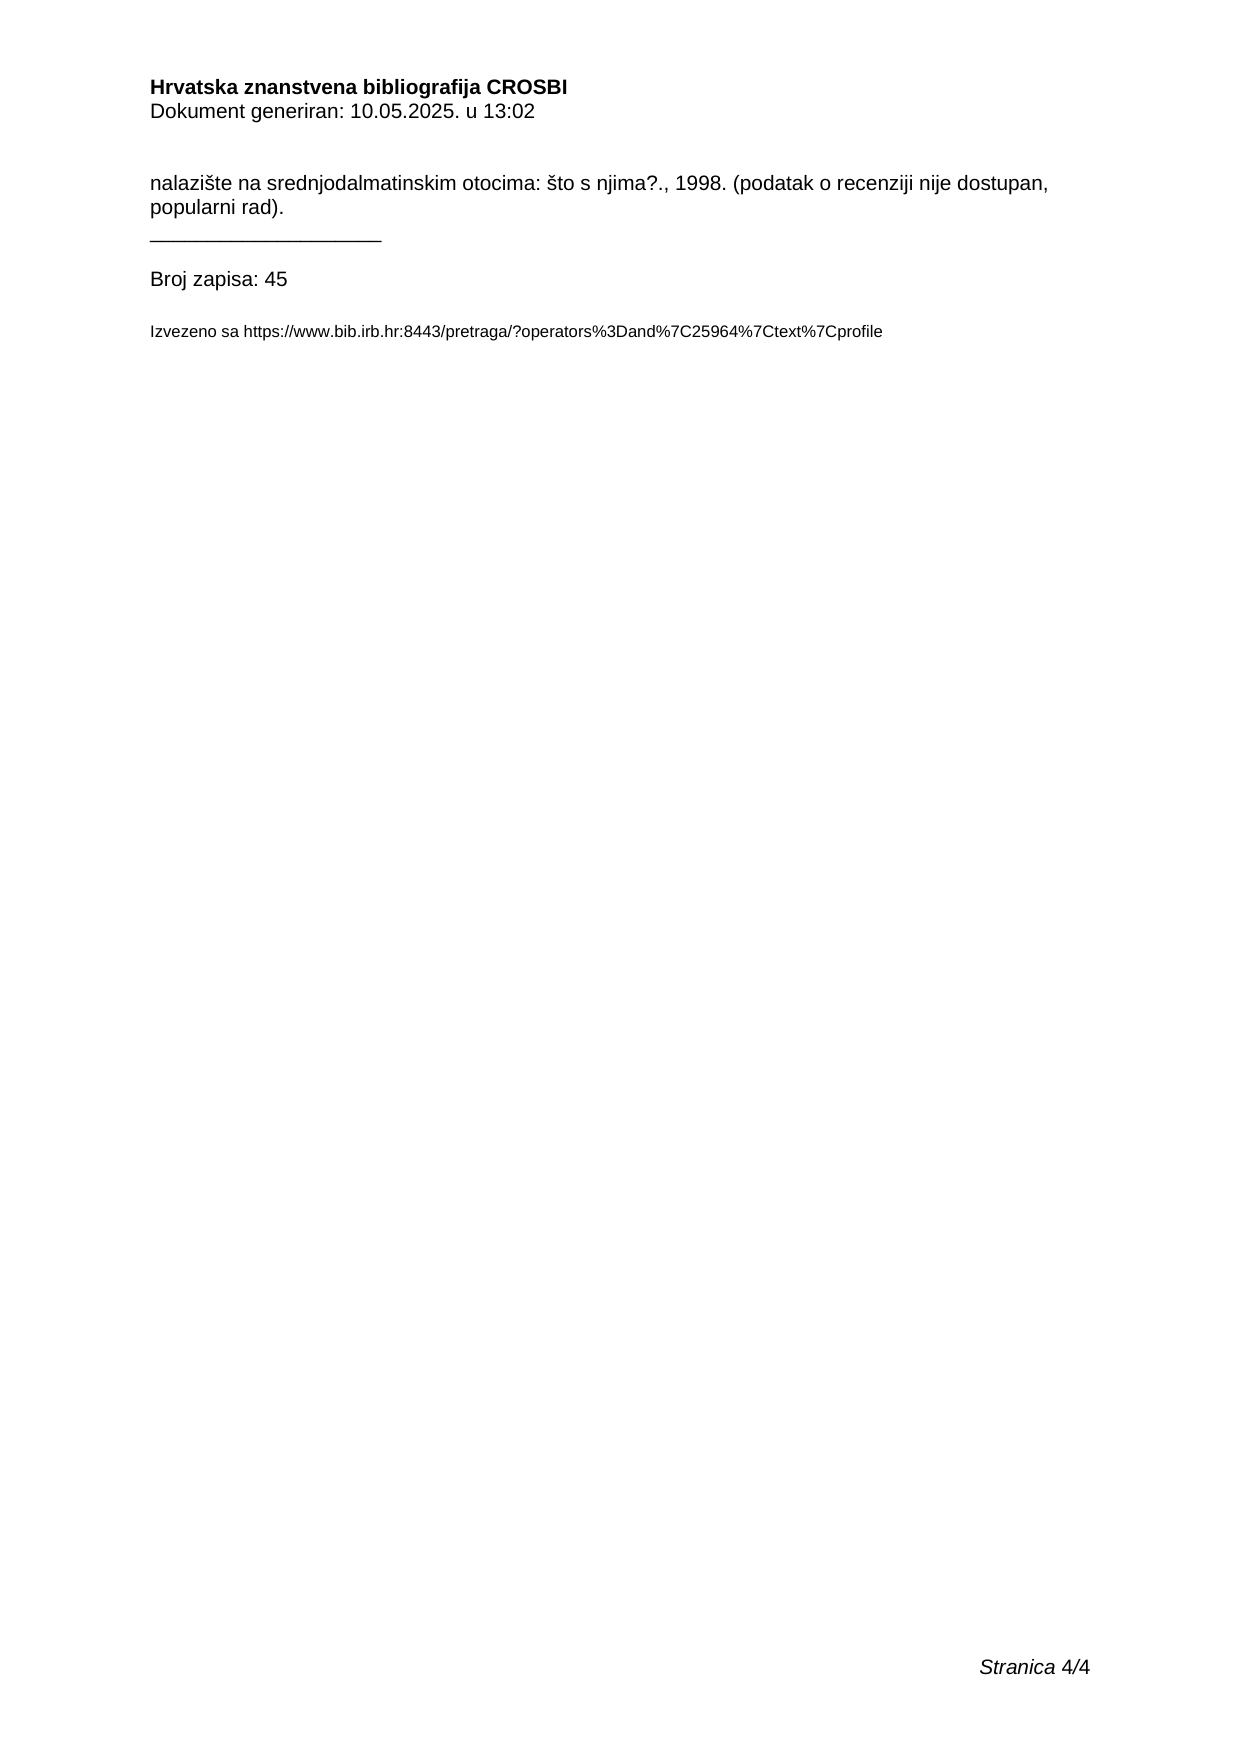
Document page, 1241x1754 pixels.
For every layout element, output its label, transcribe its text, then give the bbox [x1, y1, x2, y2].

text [150, 171, 1090, 219]
text ____________________ [150, 219, 1090, 243]
text Broj zapisa: 45 [150, 267, 1090, 291]
text Izvezeno sa https://www.bib.irb.hr:8443/pretraga/?operators%3Dand%7C25964%7Ctext%7Cprofile [150, 322, 1090, 341]
